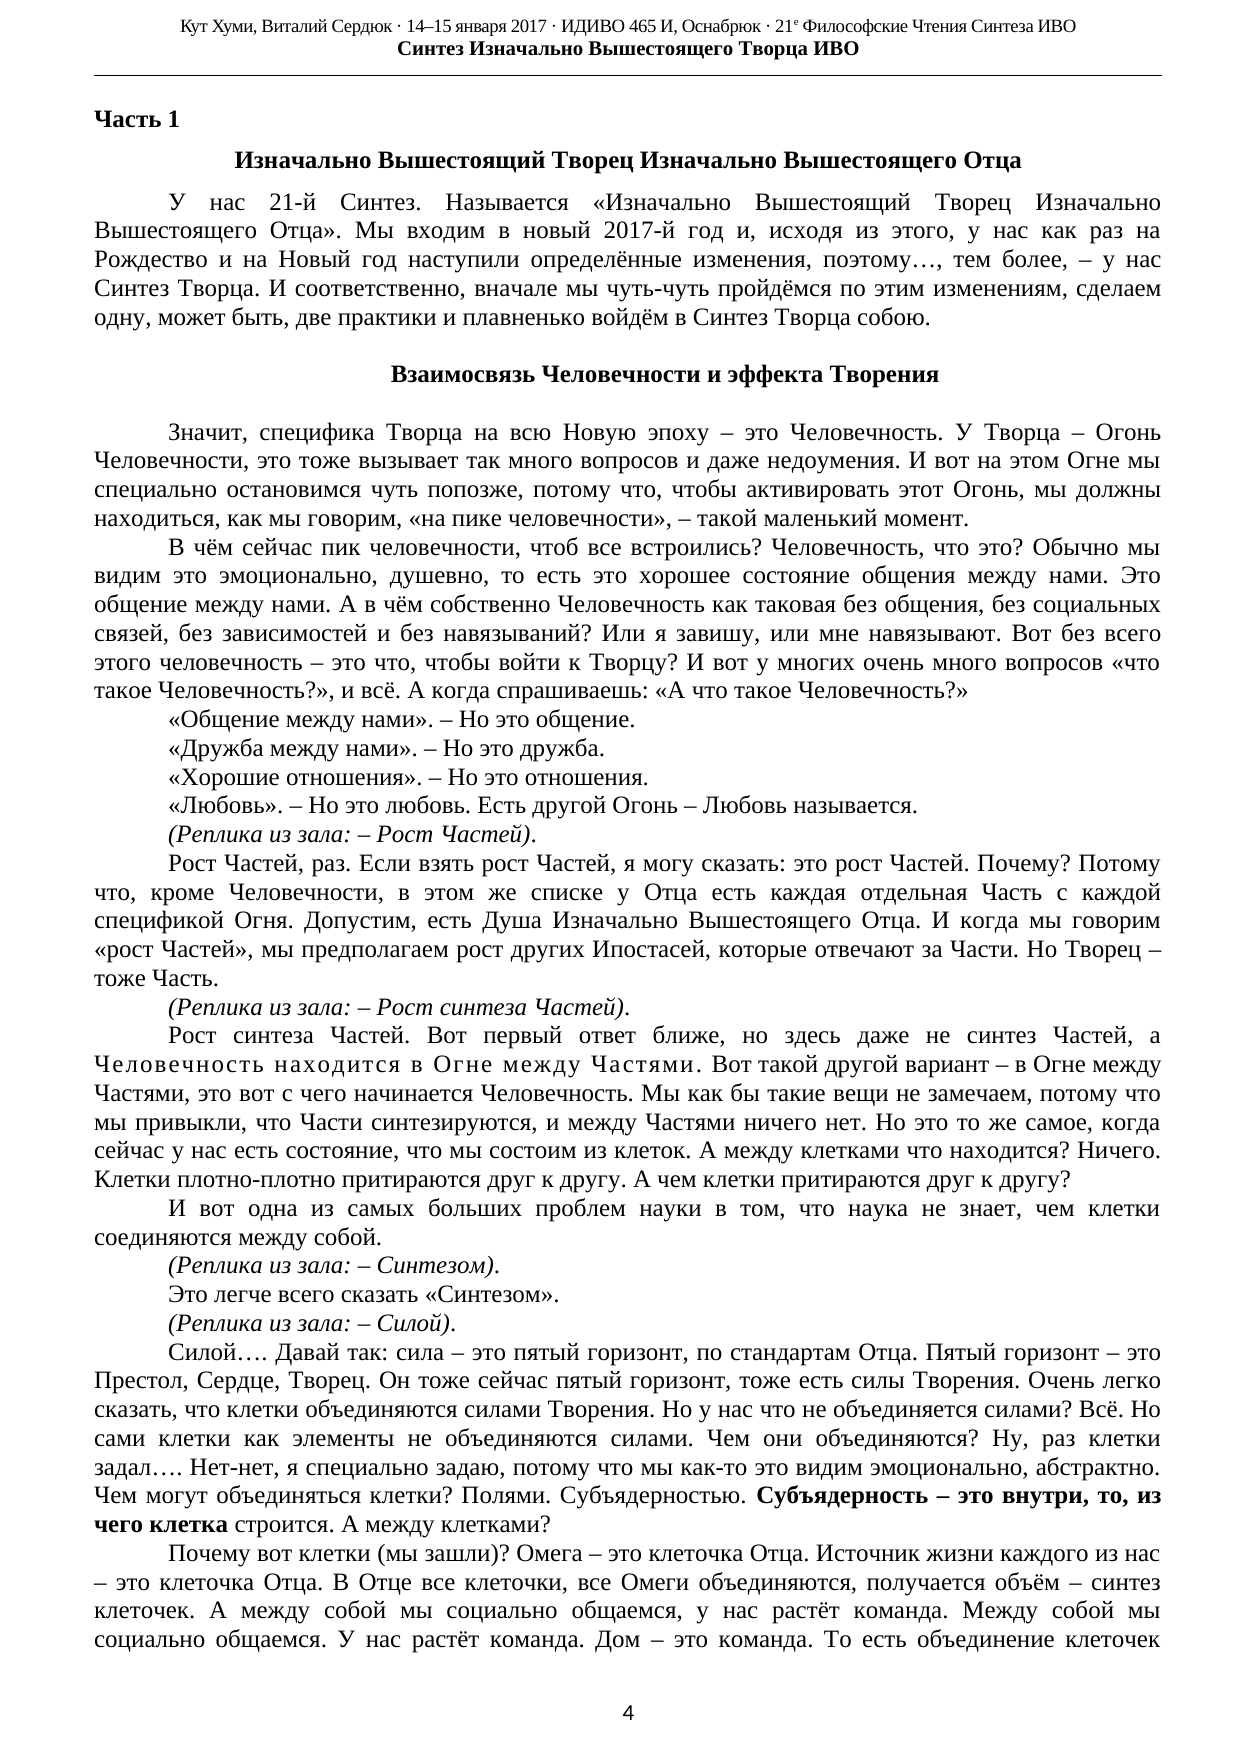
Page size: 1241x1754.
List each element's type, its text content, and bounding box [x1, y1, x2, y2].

text (Реплика из зала: – Рост синтеза Частей). [94, 992, 1162, 1020]
text Рост Частей, раз. Если взять рост Частей, я могу сказать: это рост Частей. Почему? Потому что, кроме Человечности, в этом же списке у Отца есть каждая отдельная Часть с каждой спецификой Огня. Допустим, есть Душа Изначально Вышестоящего Отца. И когда мы говорим «рост Частей», мы предполагаем рост других Ипостасей, которые отвечают за Части. Но Творец – тоже Часть. [94, 848, 1162, 992]
text «Любовь». – Но это любовь. Есть другой Огонь – Любовь называется. [94, 790, 1162, 819]
text (Реплика из зала: – Рост Частей). [94, 819, 1162, 848]
text И вот одна из самых больших проблем науки в том, что наука не знает, чем клетки соединяются между собой. [94, 1193, 1162, 1250]
subtitle Часть 1 [94, 104, 1162, 133]
text «Хорошие отношения». – Но это отношения. [94, 762, 1162, 790]
text Силой…. Давай так: сила – это пятый горизонт, по стандартам Отца. Пятый горизонт – это Престол, Сердце, Творец. Он тоже сейчас пятый горизонт, тоже есть силы Творения. Очень легко сказать, что клетки объединяются силами Творения. Но у нас что не объединяется силами? Всё. Но сами клетки как элементы не объединяются силами. Чем они объединяются? Ну, раз клетки задал…. Нет-нет, я специально задаю, потому что мы как-то это видим эмоционально, абстрактно. Чем могут объединяться клетки? Полями. Субъядерностью. Субъядерность – это внутри, то, из чего клетка строится. А между клетками? [94, 1337, 1162, 1538]
text Взаимосвязь Человечности и эффекта Творения [94, 359, 1162, 388]
subtitle Изначально Вышестоящий Творец Изначально Вышестоящего Отца [94, 145, 1162, 174]
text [94, 1538, 1162, 1653]
text (Реплика из зала: – Силой). [94, 1308, 1162, 1337]
text «Общение между нами». – Но это общение. [94, 704, 1162, 733]
text Это легче всего сказать «Синтезом». [94, 1279, 1162, 1308]
text В чём сейчас пик человечности, чтоб все встроились? Человечность, что это? Обычно мы видим это эмоционально, душевно, то есть это хорошее состояние общения между нами. Это общение между нами. А в чём собственно Человечность как таковая без общения, без социальных связей, без зависимостей и без навязываний? Или я завишу, или мне навязывают. Вот без всего этого человечность – это что, чтобы войти к Творцу? И вот у многих очень много вопросов «что такое Человечность?», и всё. А когда спрашиваешь: «А что такое Человечность?» [94, 532, 1162, 704]
text Рост синтеза Частей. Вот первый ответ ближе, но здесь даже не синтез Частей, а Человечность находится в Огне между Частями. Вот такой другой вариант – в Огне между Частями, это вот с чего начинается Человечность. Мы как бы такие вещи не замечаем, потому что мы привыкли, что Части синтезируются, и между Частями ничего нет. Но это то же самое, когда сейчас у нас есть состояние, что мы состоим из клеток. А между клетками что находится? Ничего. Клетки плотно-плотно притираются друг к другу. А чем клетки притираются друг к другу? [94, 1020, 1162, 1193]
text У нас 21-й Синтез. Называется «Изначально Вышестоящий Творец Изначально Вышестоящего Отца». Мы входим в новый 2017-й год и, исходя из этого, у нас как раз на Рождество и на Новый год наступили определённые изменения, поэтому…, тем более, – у нас Синтез Творца. И соответственно, вначале мы чуть-чуть пройдёмся по этим изменениям, сделаем одну, может быть, две практики и плавненько войдём в Синтез Творца собою. [94, 187, 1162, 330]
text «Дружба между нами». – Но это дружба. [94, 733, 1162, 762]
text Значит, специфика Творца на всю Новую эпоху – это Человечность. У Творца – Огонь Человечности, это тоже вызывает так много вопросов и даже недоумения. И вот на этом Огне мы специально остановимся чуть попозже, потому что, чтобы активировать этот Огонь, мы должны находиться, как мы говорим, «на пике человечности», – такой маленький момент. [94, 417, 1162, 532]
text (Реплика из зала: – Синтезом). [94, 1250, 1162, 1279]
